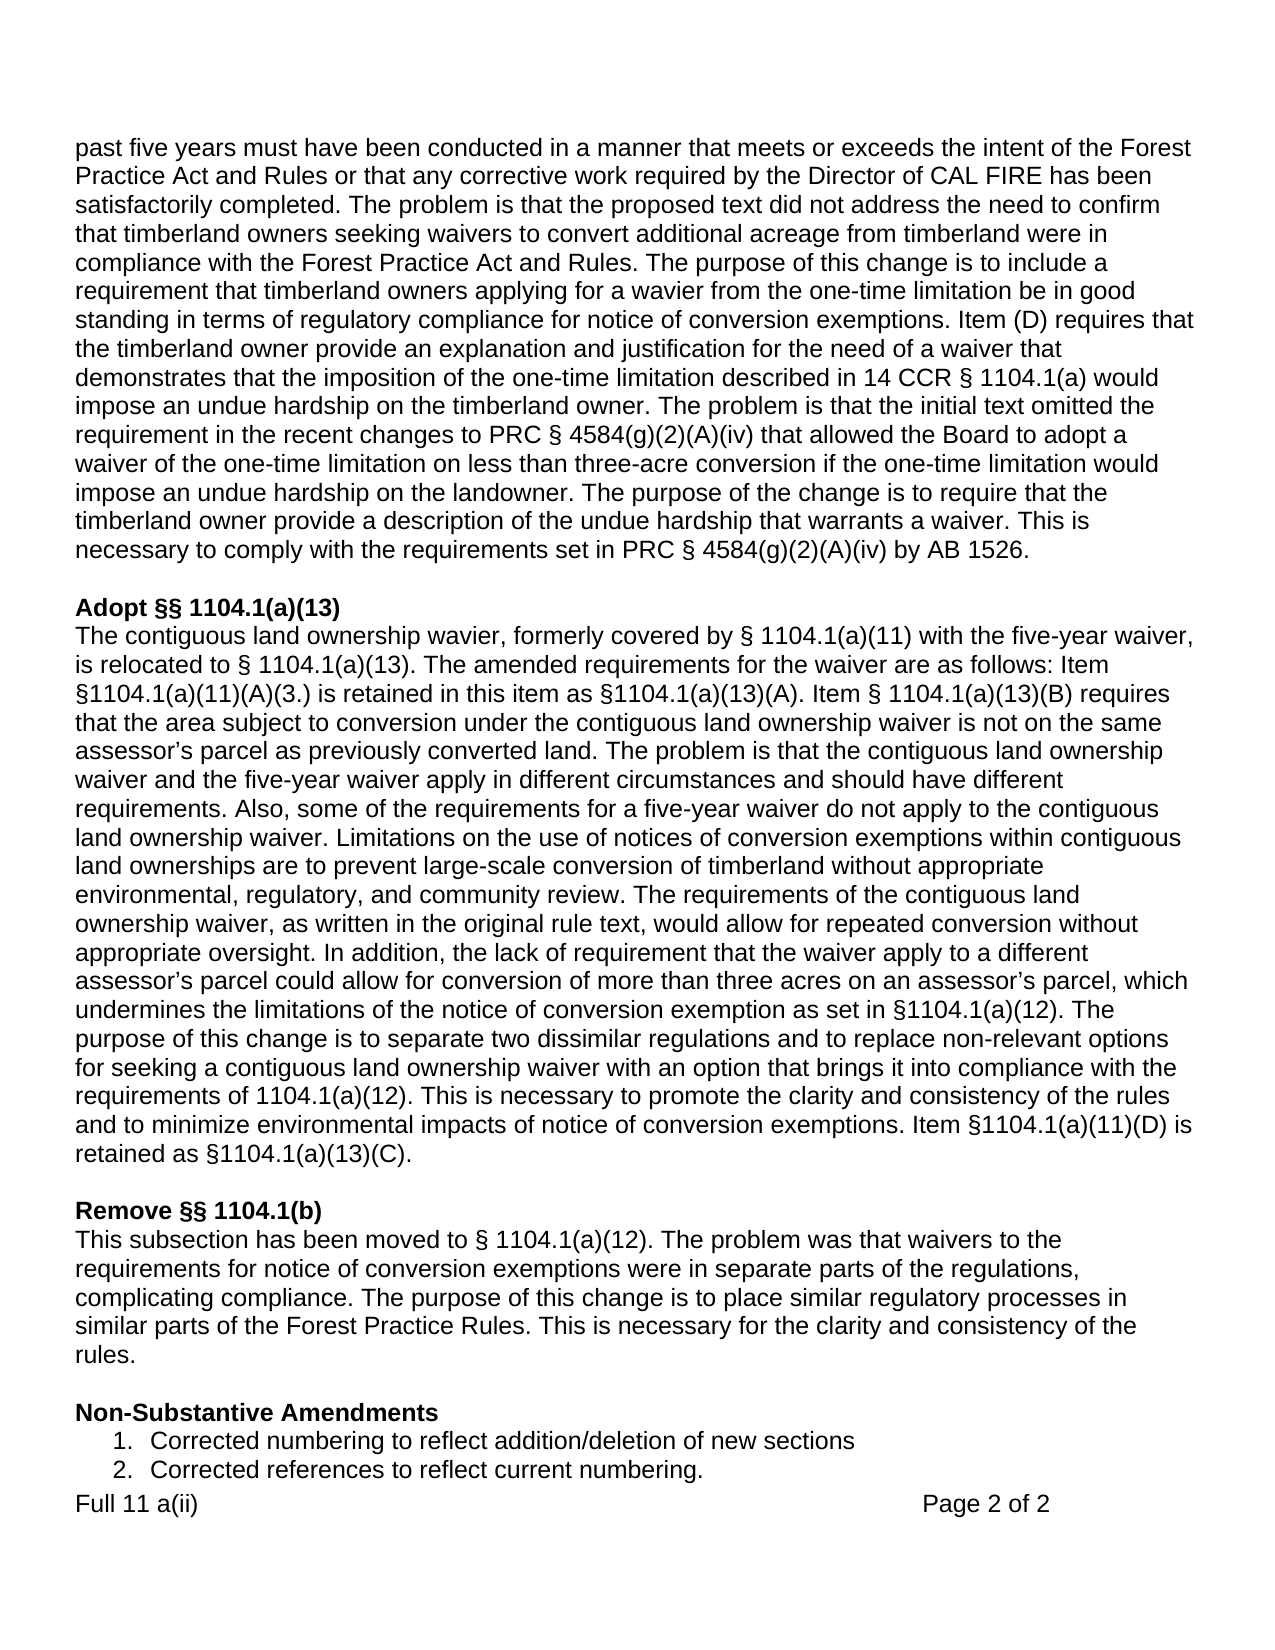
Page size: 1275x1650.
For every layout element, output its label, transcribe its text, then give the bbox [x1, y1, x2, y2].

list Corrected references to reflect current numbering. [112, 1455, 1200, 1484]
subtitle Adopt §§ 1104.1(a)(13) [75, 592, 1200, 621]
subtitle This subsection has been moved to § 1104.1(a)(12). The problem was that waivers to the requirements for notice of conversion exemptions were in separate parts of the regulations, complicating compliance. The purpose of this change is to place similar regulatory processes in similar parts of the Forest Practice Rules. This is necessary for the clarity and consistency of the rules. [75, 1225, 1200, 1369]
text Remove §§ 1104.1(b) [75, 1196, 1200, 1225]
list Corrected numbering to reflect addition/deletion of new sections [112, 1426, 1200, 1455]
text The contiguous land ownership wavier, formerly covered by § 1104.1(a)(11) with the five-year waiver, is relocated to § 1104.1(a)(13). The amended requirements for the waiver are as follows: Item §1104.1(a)(11)(A)(3.) is retained in this item as §1104.1(a)(13)(A). Item § 1104.1(a)(13)(B) requires that the area subject to conversion under the contiguous land ownership waiver is not on the same assessor’s parcel as previously converted land. The problem is that the contiguous land ownership waiver and the five-year waiver apply in different circumstances and should have different requirements. Also, some of the requirements for a five-year waiver do not apply to the contiguous land ownership waiver. Limitations on the use of notices of conversion exemptions within contiguous land ownerships are to prevent large-scale conversion of timberland without appropriate environmental, regulatory, and community review. The requirements of the contiguous land ownership waiver, as written in the original rule text, would allow for repeated conversion without appropriate oversight. In addition, the lack of requirement that the waiver apply to a different assessor’s parcel could allow for conversion of more than three acres on an assessor’s parcel, which undermines the limitations of the notice of conversion exemption as set in §1104.1(a)(12). The purpose of this change is to separate two dissimilar regulations and to replace non-relevant options for seeking a contiguous land ownership waiver with an option that brings it into compliance with the requirements of 1104.1(a)(12). This is necessary to promote the clarity and consistency of the rules and to minimize environmental impacts of notice of conversion exemptions. Item §1104.1(a)(11)(D) is retained as §1104.1(a)(13)(C). [75, 621, 1200, 1167]
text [75, 132, 1200, 564]
text Non-Substantive Amendments [75, 1397, 1200, 1426]
